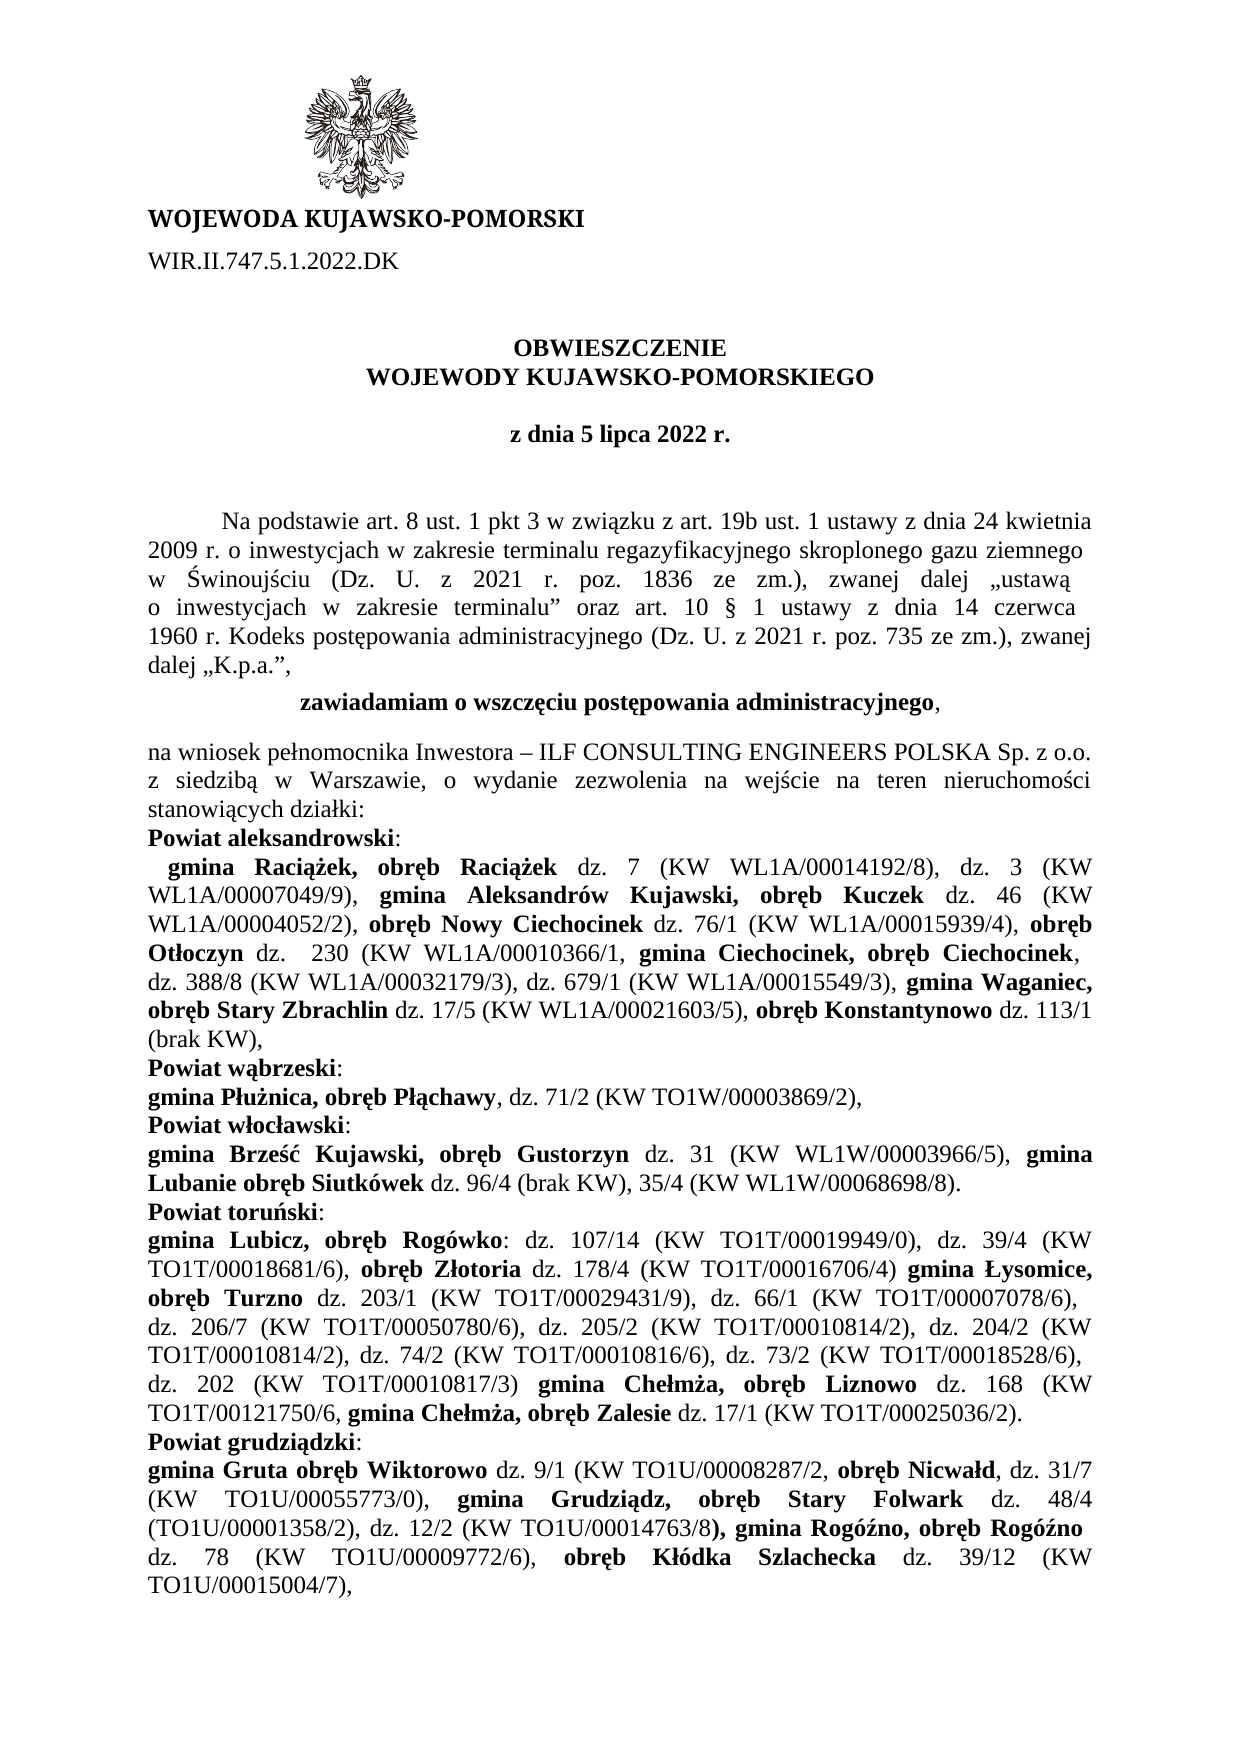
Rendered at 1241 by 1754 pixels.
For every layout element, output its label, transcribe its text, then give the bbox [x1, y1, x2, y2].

text gmina Raciążek, obręb Raciążek dz. 7 (KW WL1A/00014192/8), dz. 3 (KW WL1A/00007049/9), gmina Aleksandrów Kujawski, obręb Kuczek dz. 46 (KW WL1A/00004052/2), obręb Nowy Ciechocinek dz. 76/1 (KW WL1A/00015939/4), obręb Otłoczyn dz. 230 (KW WL1A/00010366/1, gmina Ciechocinek, obręb Ciechocinek, dz. 388/8 (KW WL1A/00032179/3), dz. 679/1 (KW WL1A/00015549/3), gmina Waganiec, obręb Stary Zbrachlin dz. 17/5 (KW WL1A/00021603/5), obręb Konstantynowo dz. 113/1 (brak KW), [148, 852, 1092, 1053]
text OBWIESZCZENIE [148, 333, 1092, 362]
text WIR.II.747.5.1.2022.DK [148, 246, 1092, 275]
text Powiat włocławski: [148, 1110, 1092, 1139]
text WOJEWODY KUJAWSKO-POMORSKIEGO [148, 362, 1092, 391]
text Na podstawie art. 8 ust. 1 pkt 3 w związku z art. 19b ust. 1 ustawy z dnia 24 kwietnia 2009 r. o inwestycjach w zakresie terminalu regazyfikacyjnego skroplonego gazu ziemnego w Świnoujściu (Dz. U. z 2021 r. poz. 1836 ze zm.), zwanej dalej „ustawą o inwestycjach w zakresie terminalu” oraz art. 10 § 1 ustawy z dnia 14 czerwca 1960 r. Kodeks postępowania administracyjnego (Dz. U. z 2021 r. poz. 735 ze zm.), zwanej dalej „K.p.a.”, [148, 506, 1092, 679]
text z dnia 5 lipca 2022 r. [148, 419, 1092, 448]
text Powiat grudziądzki: [148, 1427, 1092, 1455]
text gmina Gruta obręb Wiktorowo dz. 9/1 (KW TO1U/00008287/2, obręb Nicwałd, dz. 31/7 (KW TO1U/00055773/0), gmina Grudziądz, obręb Stary Folwark dz. 48/4 (TO1U/00001358/2), dz. 12/2 (KW TO1U/00014763/8), gmina Rogóźno, obręb Rogóźno dz. 78 (KW TO1U/00009772/6), obręb Kłódka Szlachecka dz. 39/12 (KW TO1U/00015004/7), [148, 1455, 1092, 1599]
text gmina Płużnica, obręb Płąchawy, dz. 71/2 (KW TO1W/00003869/2), [148, 1082, 1092, 1110]
subtitle na wniosek pełnomocnika Inwestora – ILF CONSULTING ENGINEERS POLSKA Sp. z o.o. z siedzibą w Warszawie, o wydanie zezwolenia na wejście na teren nieruchomości stanowiących działki: [148, 737, 1092, 823]
text Powiat aleksandrowski: [148, 823, 1092, 852]
text gmina Lubicz, obręb Rogówko: dz. 107/14 (KW TO1T/00019949/0), dz. 39/4 (KW TO1T/00018681/6), obręb Złotoria dz. 178/4 (KW TO1T/00016706/4) gmina Łysomice, obręb Turzno dz. 203/1 (KW TO1T/00029431/9), dz. 66/1 (KW TO1T/00007078/6), dz. 206/7 (KW TO1T/00050780/6), dz. 205/2 (KW TO1T/00010814/2), dz. 204/2 (KW TO1T/00010814/2), dz. 74/2 (KW TO1T/00010816/6), dz. 73/2 (KW TO1T/00018528/6), dz. 202 (KW TO1T/00010817/3) gmina Chełmża, obręb Liznowo dz. 168 (KW TO1T/00121750/6, gmina Chełmża, obręb Zalesie dz. 17/1 (KW TO1T/00025036/2). [148, 1225, 1092, 1427]
text WOJEWODA KUJAWSKO-POMORSKI [148, 103, 1092, 234]
text gmina Brześć Kujawski, obręb Gustorzyn dz. 31 (KW WL1W/00003966/5), gmina Lubanie obręb Siutkówek dz. 96/4 (brak KW), 35/4 (KW WL1W/00068698/8). [148, 1139, 1092, 1197]
text Powiat wąbrzeski: [148, 1053, 1092, 1082]
text zawiadamiam o wszczęciu postępowania administracyjnego, [148, 687, 1092, 716]
text Powiat toruński: [148, 1197, 1092, 1225]
